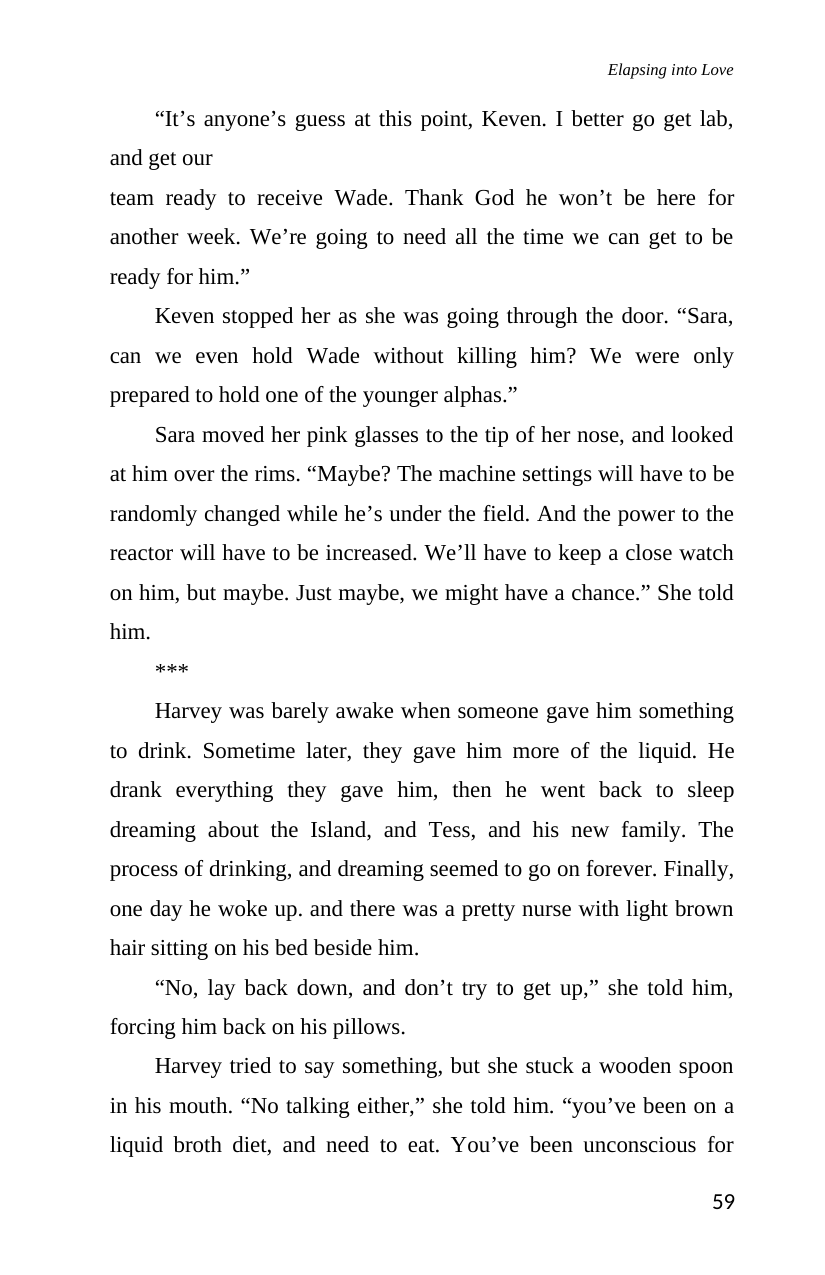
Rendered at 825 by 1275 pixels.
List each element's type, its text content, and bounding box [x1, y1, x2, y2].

text Keven stopped her as she was going through the door. “Sara, can we even hold Wade without killing him? We were only prepared to hold one of the younger alphas.” [109, 302, 735, 408]
text *** [109, 658, 735, 684]
text “It’s anyone’s guess at this point, Keven. I better go get lab, and get our [109, 105, 735, 171]
text “No, lay back down, and don’t try to get up,” she told him, forcing him back on his pillows. [109, 973, 735, 1039]
text Harvey was barely awake when someone gave him something to drink. Sometime later, they gave him more of the liquid. He drank everything they gave him, then he went back to sleep dreaming about the Island, and Tess, and his new family. The process of drinking, and dreaming seemed to go on forever. Finally, one day he woke up. and there was a pretty nurse with light brown hair sitting on his bed beside him. [109, 697, 735, 960]
text team ready to receive Wade. Thank God he won’t be here for another week. We’re going to need all the time we can get to be ready for him.” [109, 184, 735, 289]
text Sara moved her pink glasses to the tip of her nose, and looked at him over the rims. “Maybe? The machine settings will have to be randomly changed while he’s under the field. And the power to the reactor will have to be increased. We’ll have to keep a close watch on him, but maybe. Just maybe, we might have a chance.” She told him. [109, 421, 735, 644]
